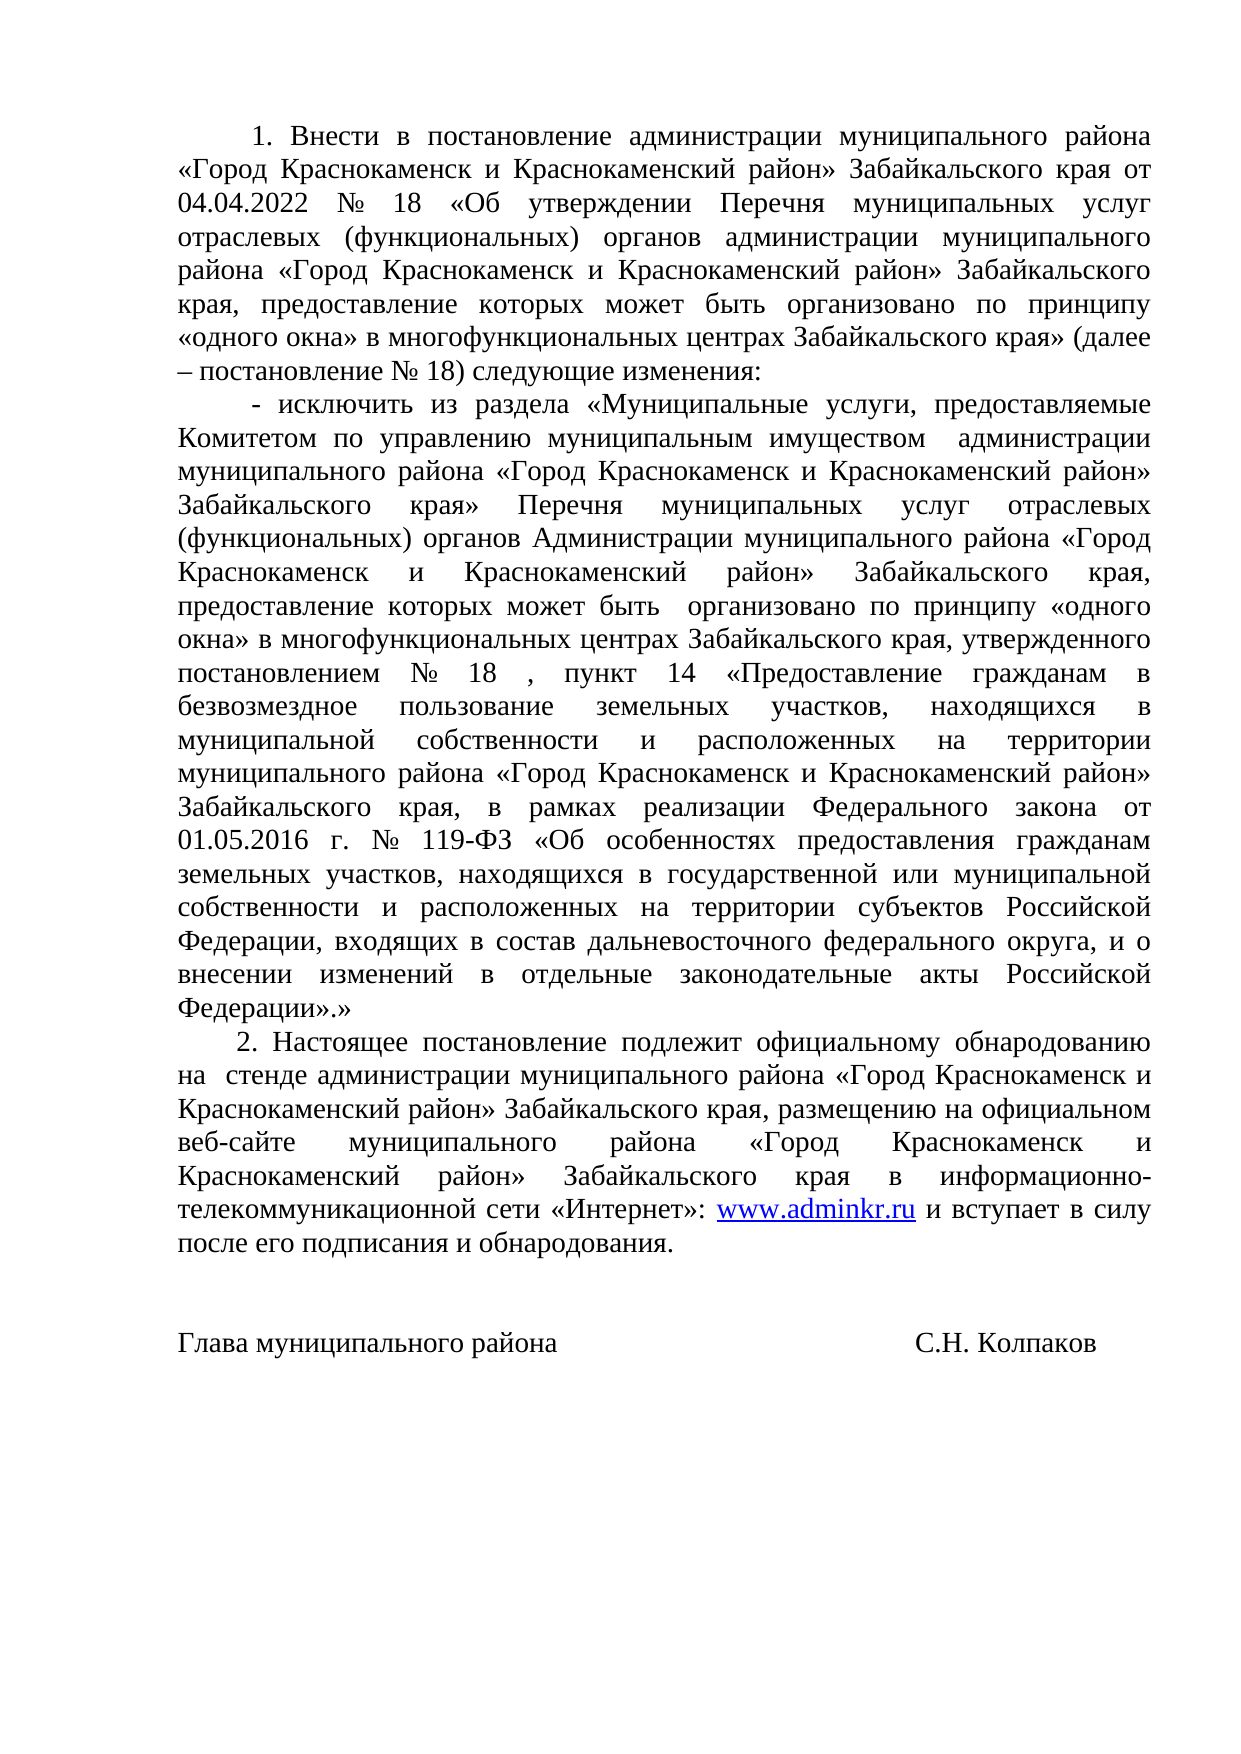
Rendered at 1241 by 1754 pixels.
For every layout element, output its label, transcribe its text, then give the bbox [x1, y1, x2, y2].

list 2. Настоящее постановление подлежит официальному обнародованию на стенде администрации муниципального района «Город Краснокаменск и Краснокаменский район» Забайкальского края, размещению на официальном веб-сайте муниципального района «Город Краснокаменск и Краснокаменский район» Забайкальского края в информационно-телекоммуникационной сети «Интернет»: www.adminkr.ru и вступает в силу после его подписания и обнародования. [177, 1024, 1152, 1258]
text Глава муниципального района С.Н. Колпаков [177, 1326, 1152, 1359]
text - исключить из раздела «Муниципальные услуги, предоставляемые Комитетом по управлению муниципальным имуществом администрации муниципального района «Город Краснокаменск и Краснокаменский район» Забайкальского края» Перечня муниципальных услуг отраслевых (функциональных) органов Администрации муниципального района «Город Краснокаменск и Краснокаменский район» Забайкальского края, предоставление которых может быть организовано по принципу «одного окна» в многофункциональных центрах Забайкальского края, утвержденного постановлением № 18 , пункт 14 «Предоставление гражданам в безвозмездное пользование земельных участков, находящихся в муниципальной собственности и расположенных на территории муниципального района «Город Краснокаменск и Краснокаменский район» Забайкальского края, в рамках реализации Федерального закона от 01.05.2016 г. № 119-ФЗ «Об особенностях предоставления гражданам земельных участков, находящихся в государственной или муниципальной собственности и расположенных на территории субъектов Российской Федерации, входящих в состав дальневосточного федерального округа, и о внесении изменений в отдельные законодательные акты Российской Федерации».» [177, 386, 1152, 1024]
text 1. Внести в постановление администрации муниципального района «Город Краснокаменск и Краснокаменский район» Забайкальского края от 04.04.2022 № 18 «Об утверждении Перечня муниципальных услуг отраслевых (функциональных) органов администрации муниципального района «Город Краснокаменск и Краснокаменский район» Забайкальского края, предоставление которых может быть организовано по принципу «одного окна» в многофункциональных центрах Забайкальского края» (далее – постановление № 18) следующие изменения: [177, 118, 1152, 386]
